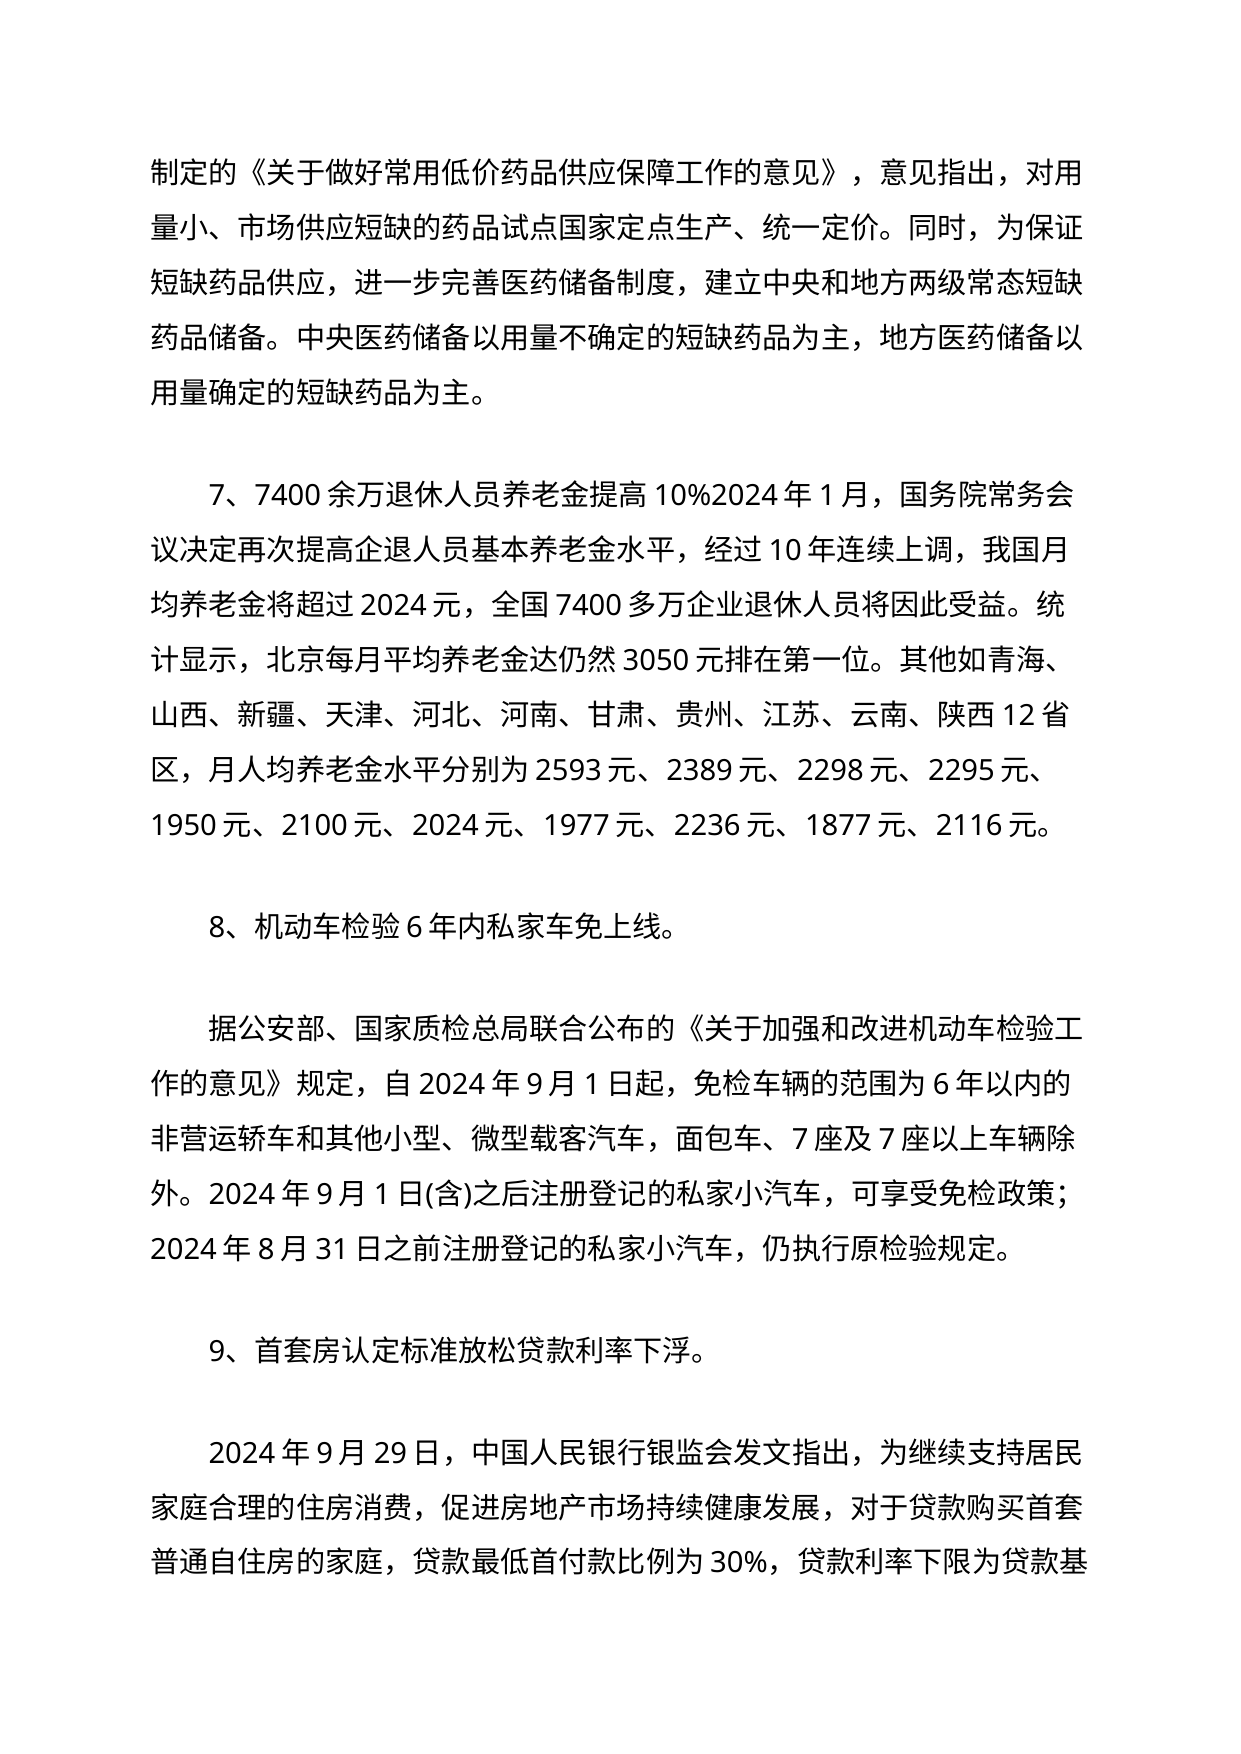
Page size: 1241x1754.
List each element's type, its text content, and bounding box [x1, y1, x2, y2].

text 7、7400余万退休人员养老金提高10%2024年1月，国务院常务会议决定再次提高企退人员基本养老金水平，经过10年连续上调，我国月均养老金将超过2024元，全国7400多万企业退休人员将因此受益。统计显示，北京每月平均养老金达仍然3050元排在第一位。其他如青海、山西、新疆、天津、河北、河南、甘肃、贵州、江苏、云南、陕西12省区，月人均养老金水平分别为2593元、2389元、2298元、2295元、1950元、2100元、2024元、1977元、2236元、1877元、2116元。 [150, 471, 1090, 844]
text 8、机动车检验6年内私家车免上线。 [150, 903, 1090, 946]
text 9、首套房认定标准放松贷款利率下浮。 [150, 1327, 1090, 1369]
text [150, 150, 1090, 412]
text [150, 1429, 1090, 1581]
text 据公安部、国家质检总局联合公布的《关于加强和改进机动车检验工作的意见》规定，自2024年9月1日起，免检车辆的范围为6年以内的非营运轿车和其他小型、微型载客汽车，面包车、7座及7座以上车辆除外。2024年9月1日(含)之后注册登记的私家小汽车，可享受免检政策；2024年8月31日之前注册登记的私家小汽车，仍执行原检验规定。 [150, 1005, 1090, 1268]
